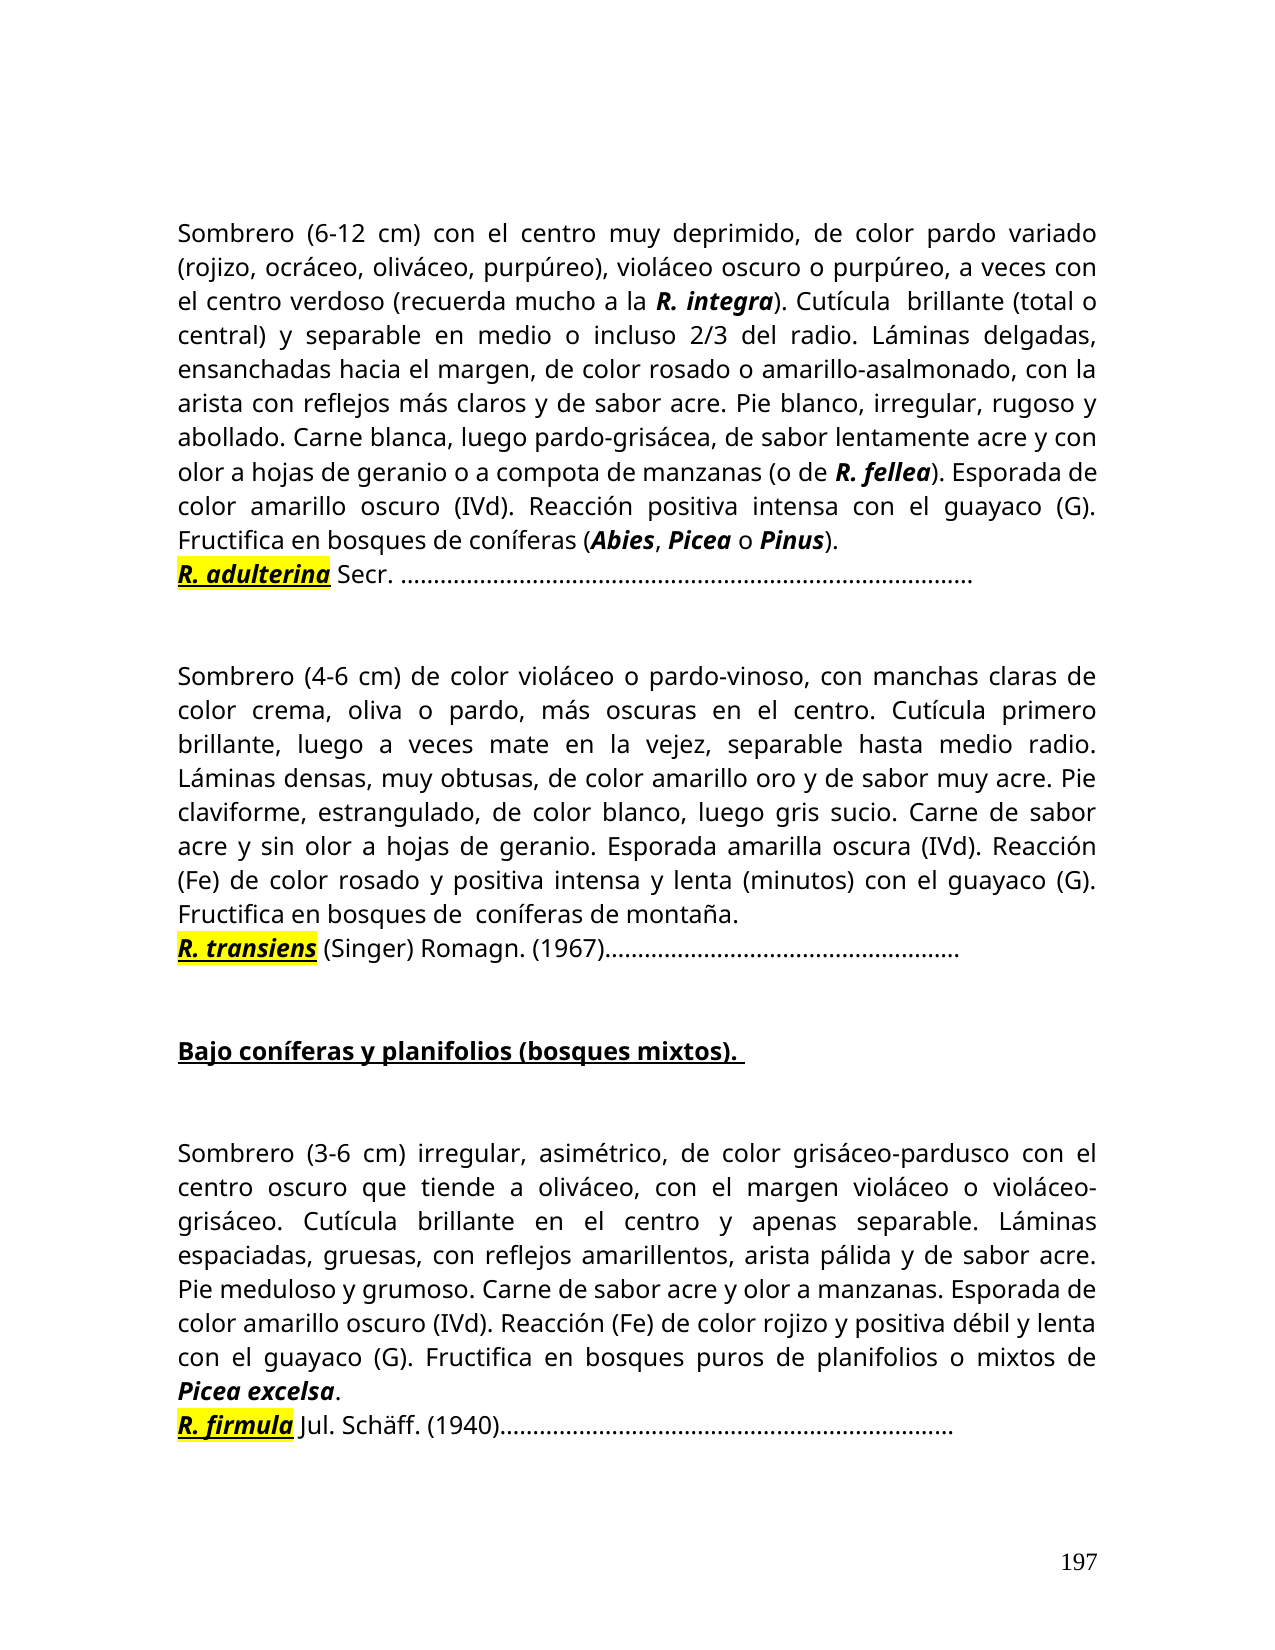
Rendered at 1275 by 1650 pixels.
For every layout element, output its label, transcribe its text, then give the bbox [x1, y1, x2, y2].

text R. firmula Jul. Schäff. (1940)…………………………………………………………… [293, 1408, 1098, 1442]
text R. adulterina Secr. …………………………………………………………………………… [330, 556, 1098, 590]
text Sombrero (6-) con el centro muy deprimido, de color pardo variado (rojizo, ocráceo, oliváceo, purpúreo), violáceo oscuro o purpúreo, a veces con el centro verdoso (recuerda mucho a integra). Cutícula brillante (total o central) y separable en medio o incluso 2/3 del radio. Láminas delgadas, ensanchadas hacia el margen, de color rosado o amarillo-asalmonado, con la arista con reflejos más claros y de sabor acre. Pie blanco, irregular, rugoso y abollado. Carne blanca, luego pardo-grisácea, de sabor lentamente acre y con olor a hojas de geranio o a compota de manzanas (o de R. fellea). Esporada de color amarillo oscuro (IVd). Reacción positiva intensa con el guayaco (G). Fructifica en bosques de coníferas (Abies, Picea o Pinus). [177, 216, 1098, 556]
text Sombrero (3-) irregular, asimétrico, de color grisáceo-pardusco con el centro oscuro que tiende a oliváceo, con el margen violáceo o violáceo-grisáceo. Cutícula brillante en el centro y apenas separable. Láminas espaciadas, gruesas, con reflejos amarillentos, arista pálida y de sabor acre. Pie meduloso y grumoso. Carne de sabor acre y olor a manzanas. Esporada de color amarillo oscuro (IVd). Reacción (Fe) de color rojizo y positiva débil y lenta con el guayaco (G). Fructifica en bosques puros de planifolios o mixtos de Picea excelsa. [177, 1135, 1098, 1408]
text Bajo coníferas y planifolios (bosques mixtos). [177, 1033, 1098, 1067]
text R. transiens (Singer) Romagn. (1967)……………………………………………… [317, 931, 1098, 965]
text Sombrero (4-) de color violáceo o pardo-vinoso, con manchas claras de color crema, oliva o pardo, más oscuras en el centro. Cutícula primero brillante, luego a veces mate en la vejez, separable hasta medio radio. Láminas densas, muy obtusas, de color amarillo oro y de sabor muy acre. Pie claviforme, estrangulado, de color blanco, luego gris sucio. Carne de sabor acre y sin olor a hojas de geranio. Esporada amarilla oscura (IVd). Reacción (Fe) de color rosado y positiva intensa y lenta (minutos) con el guayaco (G). Fructifica en bosques de coníferas de montaña. [177, 658, 1098, 931]
